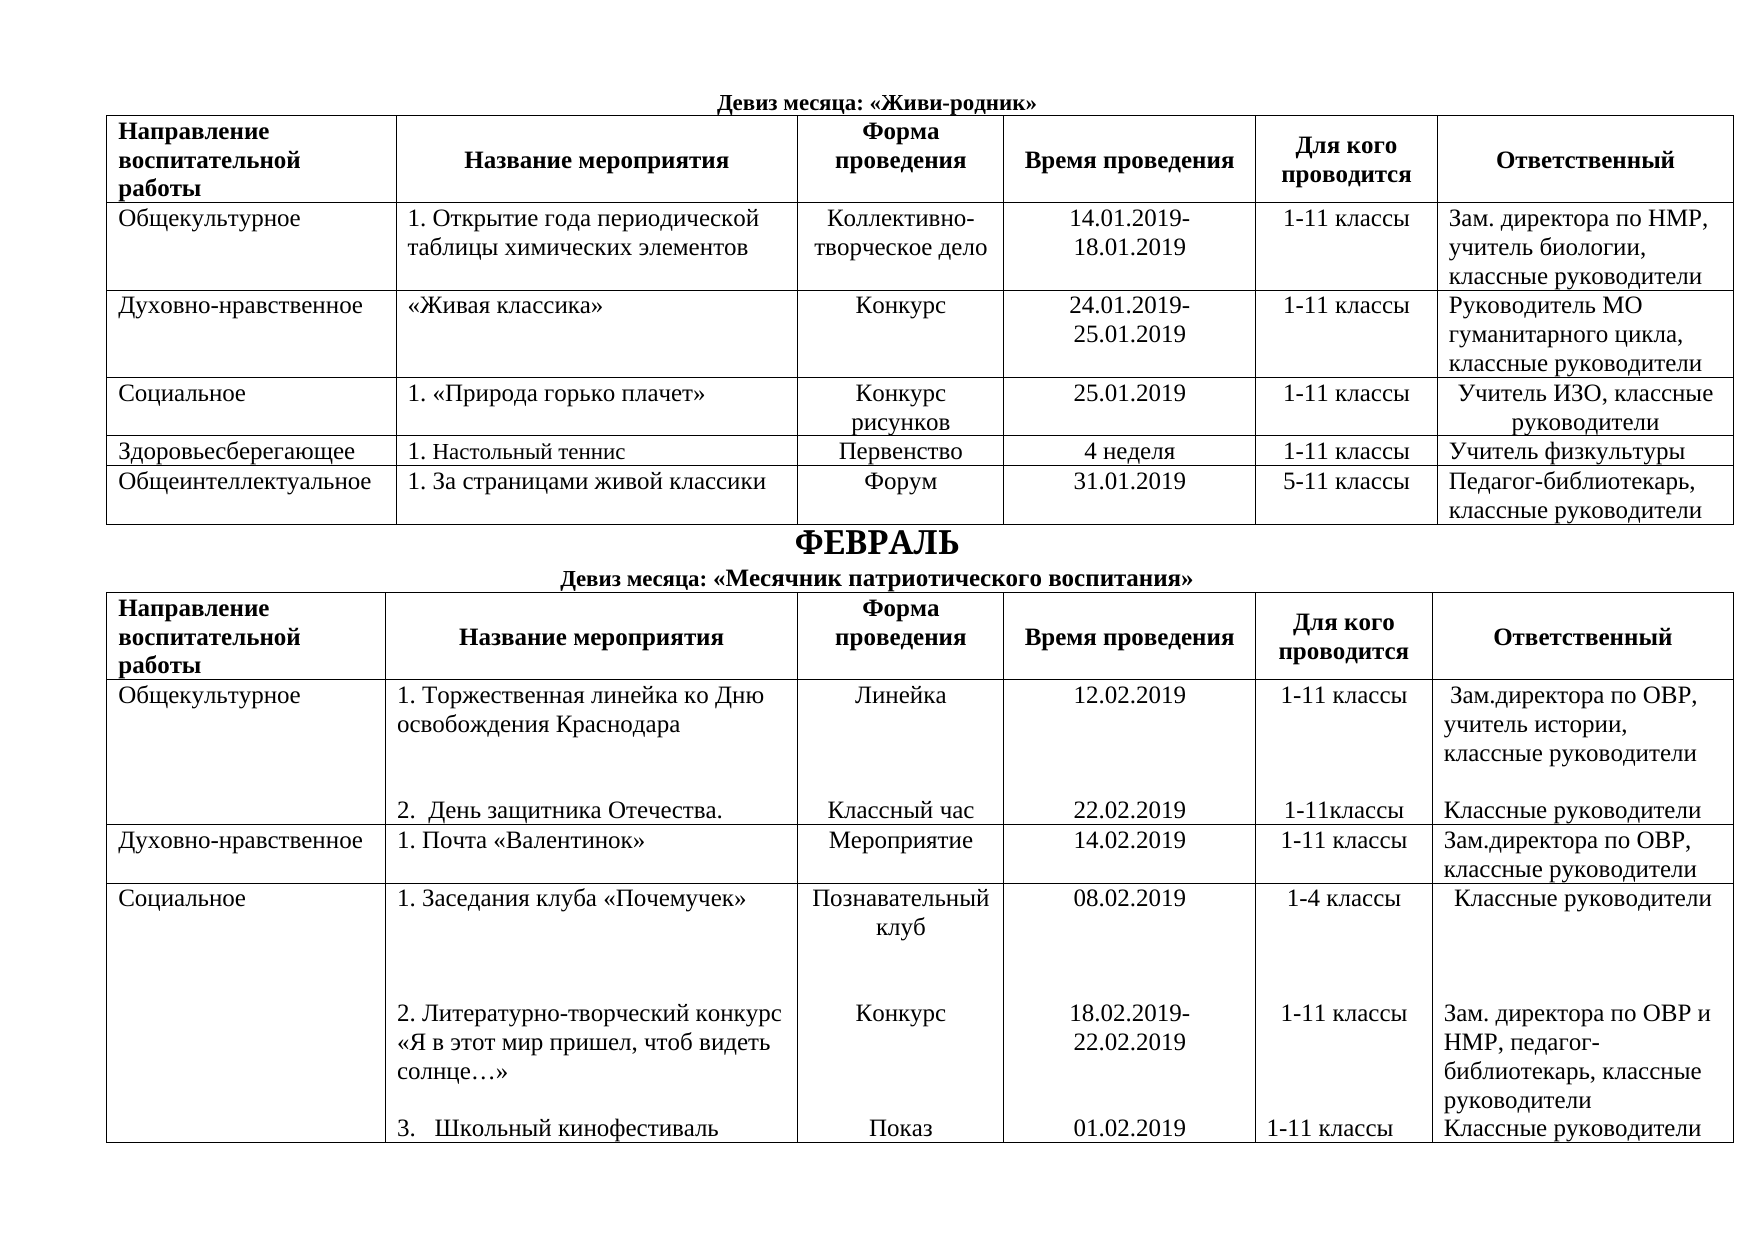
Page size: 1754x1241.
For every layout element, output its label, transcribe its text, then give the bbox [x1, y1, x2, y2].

table_cell 1. Почта «Валентинок» [386, 825, 797, 882]
table_cell Зам. директора по НМР, учитель биологии, классные руководители [1438, 203, 1733, 289]
table_header Название мероприятия [386, 593, 797, 679]
table_cell Учитель физкультуры [1438, 436, 1733, 465]
table_cell Зам.директора по ОВР, учитель истории, классные руководители Классные руководители [1433, 680, 1733, 824]
table_cell Форум [798, 466, 1003, 524]
table_cell Конкурс [798, 291, 1003, 377]
table_cell 1-11 классы [1256, 378, 1437, 435]
table_cell Социальное [107, 884, 385, 1142]
table_cell 1. «Природа горько плачет» [397, 378, 797, 435]
table_cell Мероприятие [798, 825, 1003, 882]
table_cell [386, 884, 797, 1142]
text ФЕВРАЛЬ [118, 525, 1636, 563]
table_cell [1004, 884, 1255, 1142]
table_cell Конкурс рисунков [798, 378, 1003, 435]
table_header Для кого проводится [1256, 593, 1432, 679]
table_cell Социальное [107, 378, 396, 435]
table_header Форма проведения [798, 116, 1003, 202]
table_cell 1. Настольный теннис [397, 436, 797, 465]
table_cell Духовно-нравственное [107, 291, 396, 377]
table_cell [798, 884, 1003, 1142]
table_cell 14.02.2019 [1004, 825, 1255, 882]
table_header Название мероприятия [397, 116, 797, 202]
table_cell Духовно-нравственное [107, 825, 385, 882]
table_header Направление воспитательной работы [107, 593, 385, 679]
table_header Время проведения [1004, 116, 1255, 202]
table_cell Зам.директора по ОВР, классные руководители [1433, 825, 1733, 882]
table_cell 4 неделя [1004, 436, 1255, 465]
table_cell «Живая классика» [397, 291, 797, 377]
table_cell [1256, 884, 1432, 1142]
table_cell 1-11 классы [1256, 291, 1437, 377]
table_header Ответственный [1433, 593, 1733, 679]
table_cell Общеинтеллектуальное [107, 466, 396, 524]
table_cell 1-11 классы 1-11классы [1256, 680, 1432, 824]
table_cell 31.01.2019 [1004, 466, 1255, 524]
table_cell 25.01.2019 [1004, 378, 1255, 435]
table_cell 12.02.2019 22.02.2019 [1004, 680, 1255, 824]
table_cell Первенство [798, 436, 1003, 465]
table_cell Здоровьесберегающее [107, 436, 396, 465]
table_cell 1. Торжественная линейка ко Дню освобождения Краснодара 2. День защитника Отечества. [386, 680, 797, 824]
table_cell Общекультурное [107, 203, 396, 289]
text Девиз месяца: «Месячник патриотического воспитания» [118, 563, 1636, 592]
table_cell Учитель ИЗО, классные руководители [1438, 378, 1733, 435]
table_cell 1-11 классы [1256, 203, 1437, 289]
table_cell 1. Открытие года периодической таблицы химических элементов [397, 203, 797, 289]
table_cell 24.01.2019-25.01.2019 [1004, 291, 1255, 377]
table_cell 1-11 классы [1256, 436, 1437, 465]
table_cell Руководитель МО гуманитарного цикла, классные руководители [1438, 291, 1733, 377]
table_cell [1433, 884, 1733, 1142]
table_header Для кого проводится [1256, 116, 1437, 202]
table_header Время проведения [1004, 593, 1255, 679]
table_cell Линейка Классный час [798, 680, 1003, 824]
text Девиз месяца: «Живи-родник» [118, 89, 1636, 115]
table_cell 5-11 классы [1256, 466, 1437, 524]
table_header Форма проведения [798, 593, 1003, 679]
table_cell 1-11 классы [1256, 825, 1432, 882]
table_header Направление воспитательной работы [107, 116, 396, 202]
table_header Ответственный [1438, 116, 1733, 202]
table_cell 1. За страницами живой классики [397, 466, 797, 524]
table_cell Общекультурное [107, 680, 385, 824]
table_cell Коллективно-творческое дело [798, 203, 1003, 289]
table_cell Педагог-библиотекарь, классные руководители [1438, 466, 1733, 524]
table_cell 14.01.2019-18.01.2019 [1004, 203, 1255, 289]
